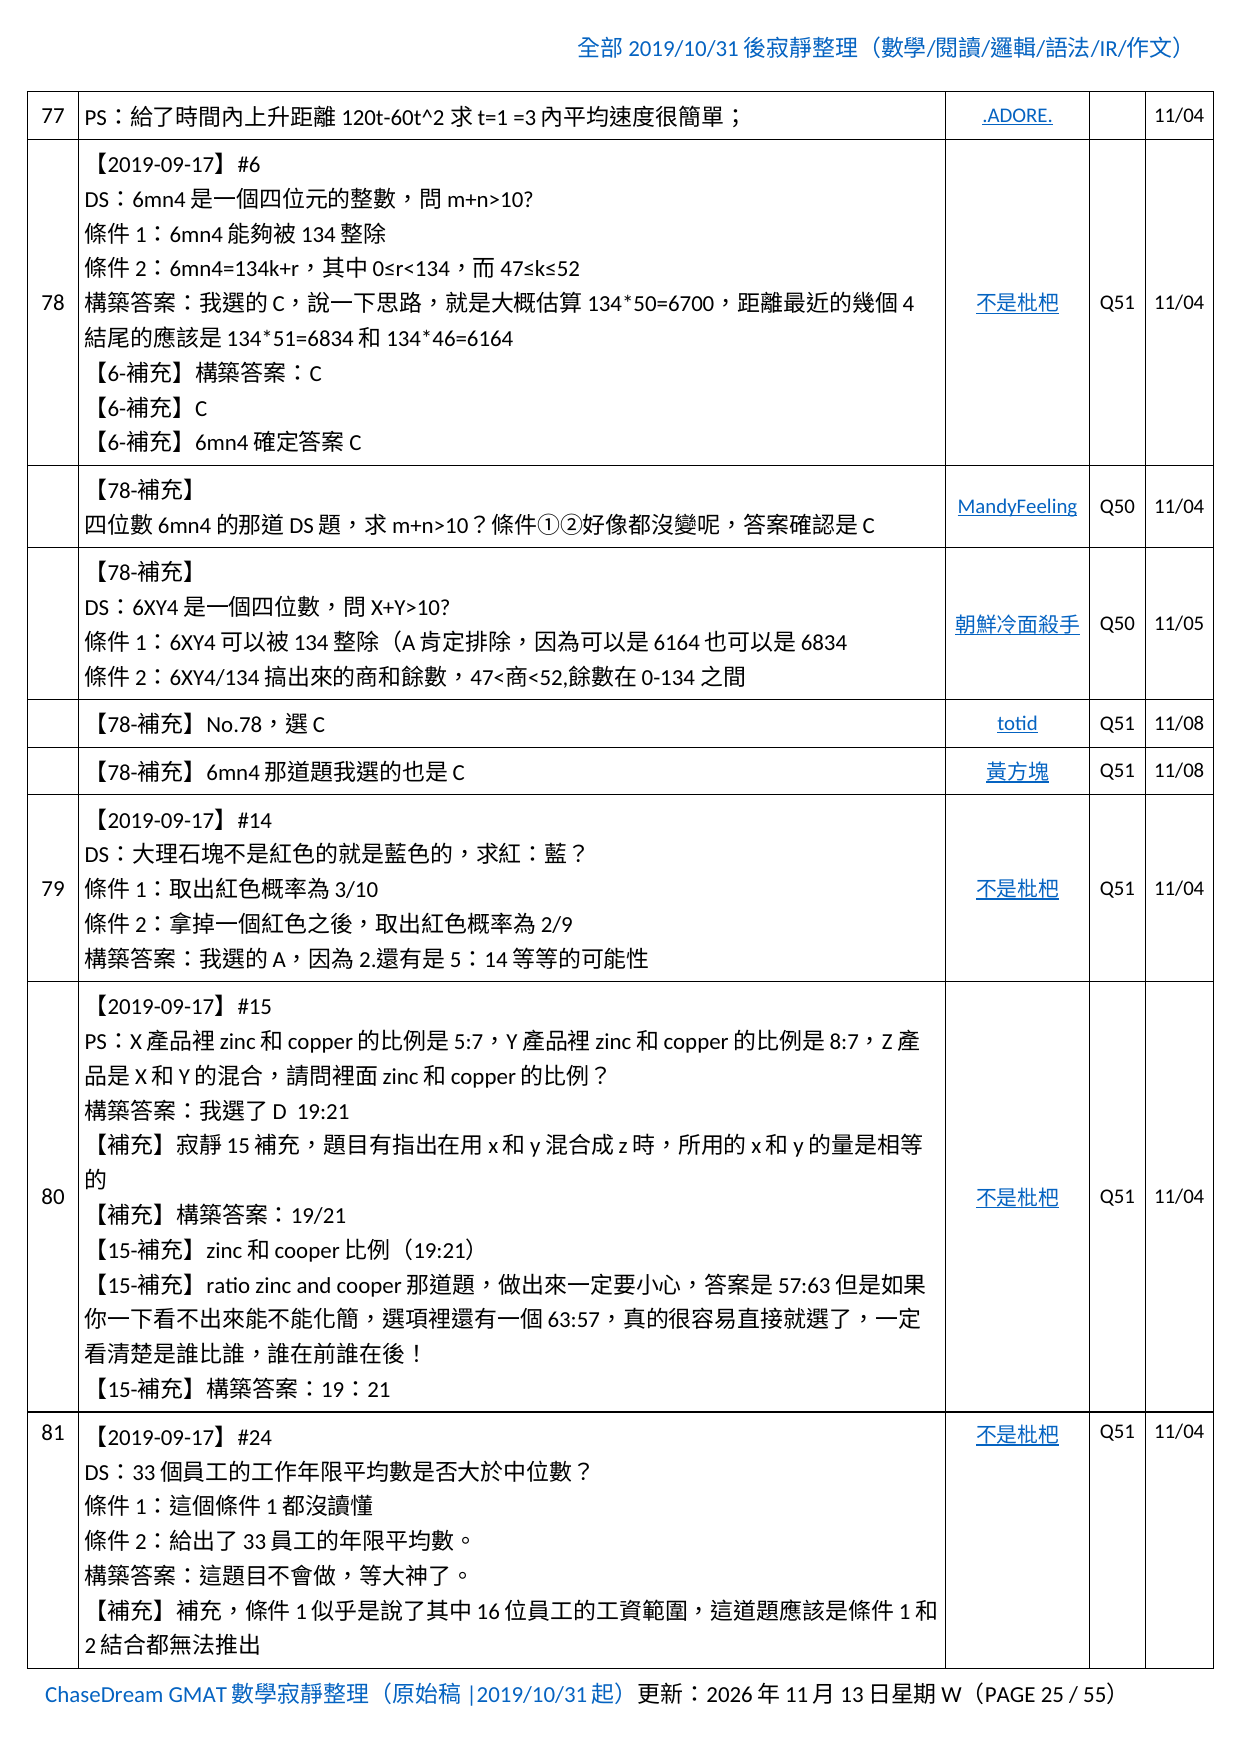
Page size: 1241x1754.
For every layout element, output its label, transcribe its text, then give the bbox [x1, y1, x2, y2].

table_cell 11/05 [1146, 548, 1213, 699]
table_cell 79 [28, 795, 78, 981]
table_cell .ADORE. [946, 92, 1089, 139]
table_cell 81 [28, 1413, 78, 1668]
table_cell 11/04 [1146, 795, 1213, 981]
table_cell 11/04 [1146, 466, 1213, 547]
table_cell 【2019-09-17】#6 DS：6mn4是一個四位元的整數，問m+n>10? 條件1：6mn4能夠被134整除 條件2：6mn4=134k+r，其中0≤r<134，而47≤k≤52 構築答案：我選的C，說一下思路，就是大概估算134*50=6700，距離最近的幾個4結尾的應該是134*51=6834和134*46=6164 【6-補充】構築答案：C 【6-補充】C 【6-補充】6mn4確定答案C [79, 140, 945, 465]
table_cell Q51 [1090, 140, 1145, 465]
table_cell 不是枇杷 [946, 795, 1089, 981]
table_cell 80 [28, 982, 78, 1411]
table_cell Q51 [1090, 748, 1145, 794]
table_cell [79, 1413, 945, 1668]
table_cell Q50 [1090, 548, 1145, 699]
table_cell 【2019-09-17】#15 PS：X產品裡zinc和copper的比例是5:7，Y產品裡zinc和copper的比例是8:7，Z產品是X和Y的混合，請問裡面zinc和copper的比例？ 構築答案：我選了D 19:21 【補充】寂靜15補充，題目有指出在用x和y混合成z時，所用的x和y的量是相等的 【補充】構築答案：19/21 【15-補充】zinc和cooper比例（19:21） 【15-補充】ratio zinc and cooper那道題，做出來一定要小心，答案是57:63但是如果你一下看不出來能不能化簡，選項裡還有一個63:57，真的很容易直接就選了，一定看清楚是誰比誰，誰在前誰在後！ 【15-補充】構築答案：19：21 [79, 982, 945, 1411]
table_cell 不是枇杷 [946, 140, 1089, 465]
table_cell Q51 [1090, 982, 1145, 1411]
table_cell 【78-補充】 DS：6XY4是一個四位數，問X+Y>10? 條件1：6XY4可以被134整除（A肯定排除，因為可以是6164也可以是6834 條件2：6XY4/134搞出來的商和餘數，47<商<52,餘數在0-134 之間 [79, 548, 945, 699]
table_cell Q51 [1090, 1413, 1145, 1668]
table_cell 77 [28, 92, 78, 139]
table_cell 【78-補充】6mn4那道題我選的也是C [79, 748, 945, 794]
table_cell [28, 700, 78, 747]
table_cell Q51 [1090, 700, 1145, 747]
table_cell 11/04 [1146, 982, 1213, 1411]
table_cell [28, 466, 78, 547]
table_cell 11/04 [1146, 140, 1213, 465]
table_cell MandyFeeling [946, 466, 1089, 547]
table_cell Q51 [1090, 795, 1145, 981]
table_cell 11/08 [1146, 748, 1213, 794]
table_cell 11/08 [1146, 700, 1213, 747]
table_cell 78 [28, 140, 78, 465]
table_cell 【78-補充】No.78，選C [79, 700, 945, 747]
table_cell 11/04 [1146, 1413, 1213, 1668]
table_cell 不是枇杷 [946, 1413, 1089, 1668]
table_cell 【2019-09-17】#14 DS：大理石塊不是紅色的就是藍色的，求紅：藍？ 條件1：取出紅色概率為3/10 條件2：拿掉一個紅色之後，取出紅色概率為2/9 構築答案：我選的A，因為2.還有是5：14等等的可能性 [79, 795, 945, 981]
table_cell 11/04 [1146, 92, 1213, 139]
table_cell totid [946, 700, 1089, 747]
table_cell Q50 [1090, 466, 1145, 547]
table_cell PS：給了時間內上升距離 120t-60t^2 求t=1 =3內平均速度很簡單； [79, 92, 945, 139]
table_cell 【78-補充】 四位數6mn4的那道DS題，求m+n>10？條件①②好像都沒變呢，答案確認是C [79, 466, 945, 547]
table_cell 黃方塊 [946, 748, 1089, 794]
table_cell [28, 548, 78, 699]
table_cell [28, 748, 78, 794]
table_cell 不是枇杷 [946, 982, 1089, 1411]
table_cell [1090, 92, 1145, 139]
table_cell 朝鮮冷面殺手 [946, 548, 1089, 699]
